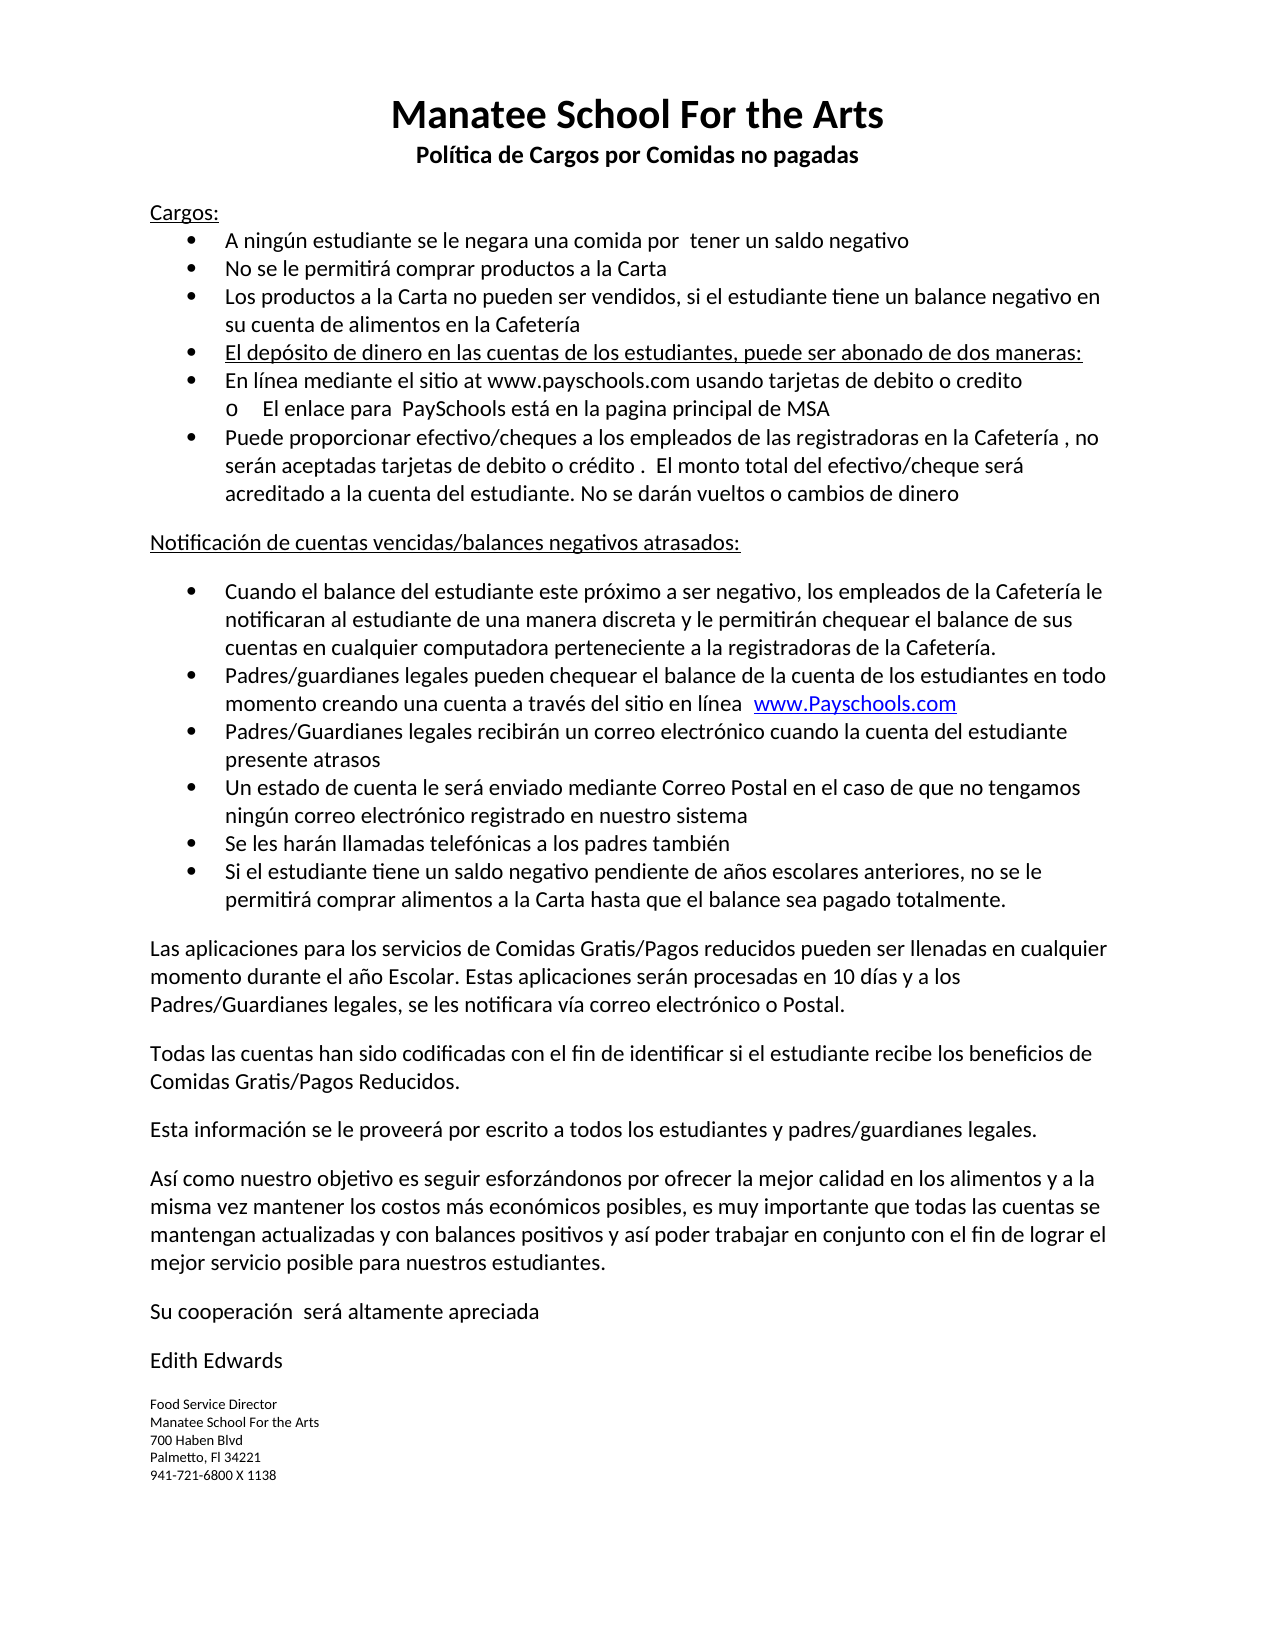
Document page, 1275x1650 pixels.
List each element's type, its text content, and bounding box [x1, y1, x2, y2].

list Si el estudiante tiene un saldo negativo pendiente de años escolares anteriores, no se le permitirá comprar alimentos a la Carta hasta que el balance sea pagado totalmente. [187, 857, 1125, 913]
list Se les harán llamadas telefónicas a los padres también [187, 829, 1125, 857]
text Palmetto, Fl 34221 [150, 1448, 1125, 1466]
text Notificación de cuentas vencidas/balances negativos atrasados: [150, 528, 1125, 556]
list No se le permitirá comprar productos a la Carta [187, 254, 1125, 282]
list Cuando el balance del estudiante este próximo a ser negativo, los empleados de la Cafetería le notificaran al estudiante de una manera discreta y le permitirán chequear el balance de sus cuentas en cualquier computadora perteneciente a la registradoras de la Cafetería. [187, 577, 1125, 661]
text 941-721-6800 X 1138 [150, 1466, 1125, 1484]
text Edith Edwards [150, 1346, 1125, 1374]
list El depósito de dinero en las cuentas de los estudiantes, puede ser abonado de dos maneras: [187, 338, 1125, 366]
text Las aplicaciones para los servicios de Comidas Gratis/Pagos reducidos pueden ser llenadas en cualquier momento durante el año Escolar. Estas aplicaciones serán procesadas en 10 días y a los Padres/Guardianes legales, se les notificara vía correo electrónico o Postal. [150, 934, 1125, 1018]
list Padres/guardianes legales pueden chequear el balance de la cuenta de los estudiantes en todo momento creando una cuenta a través del sitio en línea www.Payschools.com [187, 661, 1125, 717]
list A ningún estudiante se le negara una comida por tener un saldo negativo [187, 226, 1125, 254]
text Food Service Director [150, 1395, 1125, 1413]
text Así como nuestro objetivo es seguir esforzándonos por ofrecer la mejor calidad en los alimentos y a la misma vez mantener los costos más económicos posibles, es muy importante que todas las cuentas se mantengan actualizadas y con balances positivos y así poder trabajar en conjunto con el fin de lograr el mejor servicio posible para nuestros estudiantes. [150, 1164, 1125, 1277]
text Manatee School For the Arts [150, 88, 1125, 139]
text Manatee School For the Arts [150, 1413, 1125, 1431]
text Cargos: [150, 198, 1125, 226]
list Los productos a la Carta no pueden ser vendidos, si el estudiante tiene un balance negativo en su cuenta de alimentos en la Cafetería [187, 282, 1125, 338]
text Esta información se le proveerá por escrito a todos los estudiantes y padres/guardianes legales. [150, 1116, 1125, 1144]
text 700 Haben Blvd [150, 1431, 1125, 1448]
text Su cooperación será altamente apreciada [150, 1297, 1125, 1325]
list Puede proporcionar efectivo/cheques a los empleados de las registradoras en la Cafetería , no serán aceptadas tarjetas de debito o crédito . El monto total del efectivo/cheque será acreditado a la cuenta del estudiante. No se darán vueltos o cambios de dinero [187, 423, 1125, 507]
text Política de Cargos por Comidas no pagadas [150, 139, 1125, 170]
text Todas las cuentas han sido codificadas con el fin de identificar si el estudiante recibe los beneficios de Comidas Gratis/Pagos Reducidos. [150, 1039, 1125, 1095]
list Padres/Guardianes legales recibirán un correo electrónico cuando la cuenta del estudiante presente atrasos [187, 717, 1125, 773]
list El enlace para PaySchools está en la pagina principal de MSA [225, 394, 1125, 423]
list Un estado de cuenta le será enviado mediante Correo Postal en el caso de que no tengamos ningún correo electrónico registrado en nuestro sistema [187, 773, 1125, 829]
list En línea mediante el sitio at www.payschools.com usando tarjetas de debito o credito [187, 366, 1125, 394]
